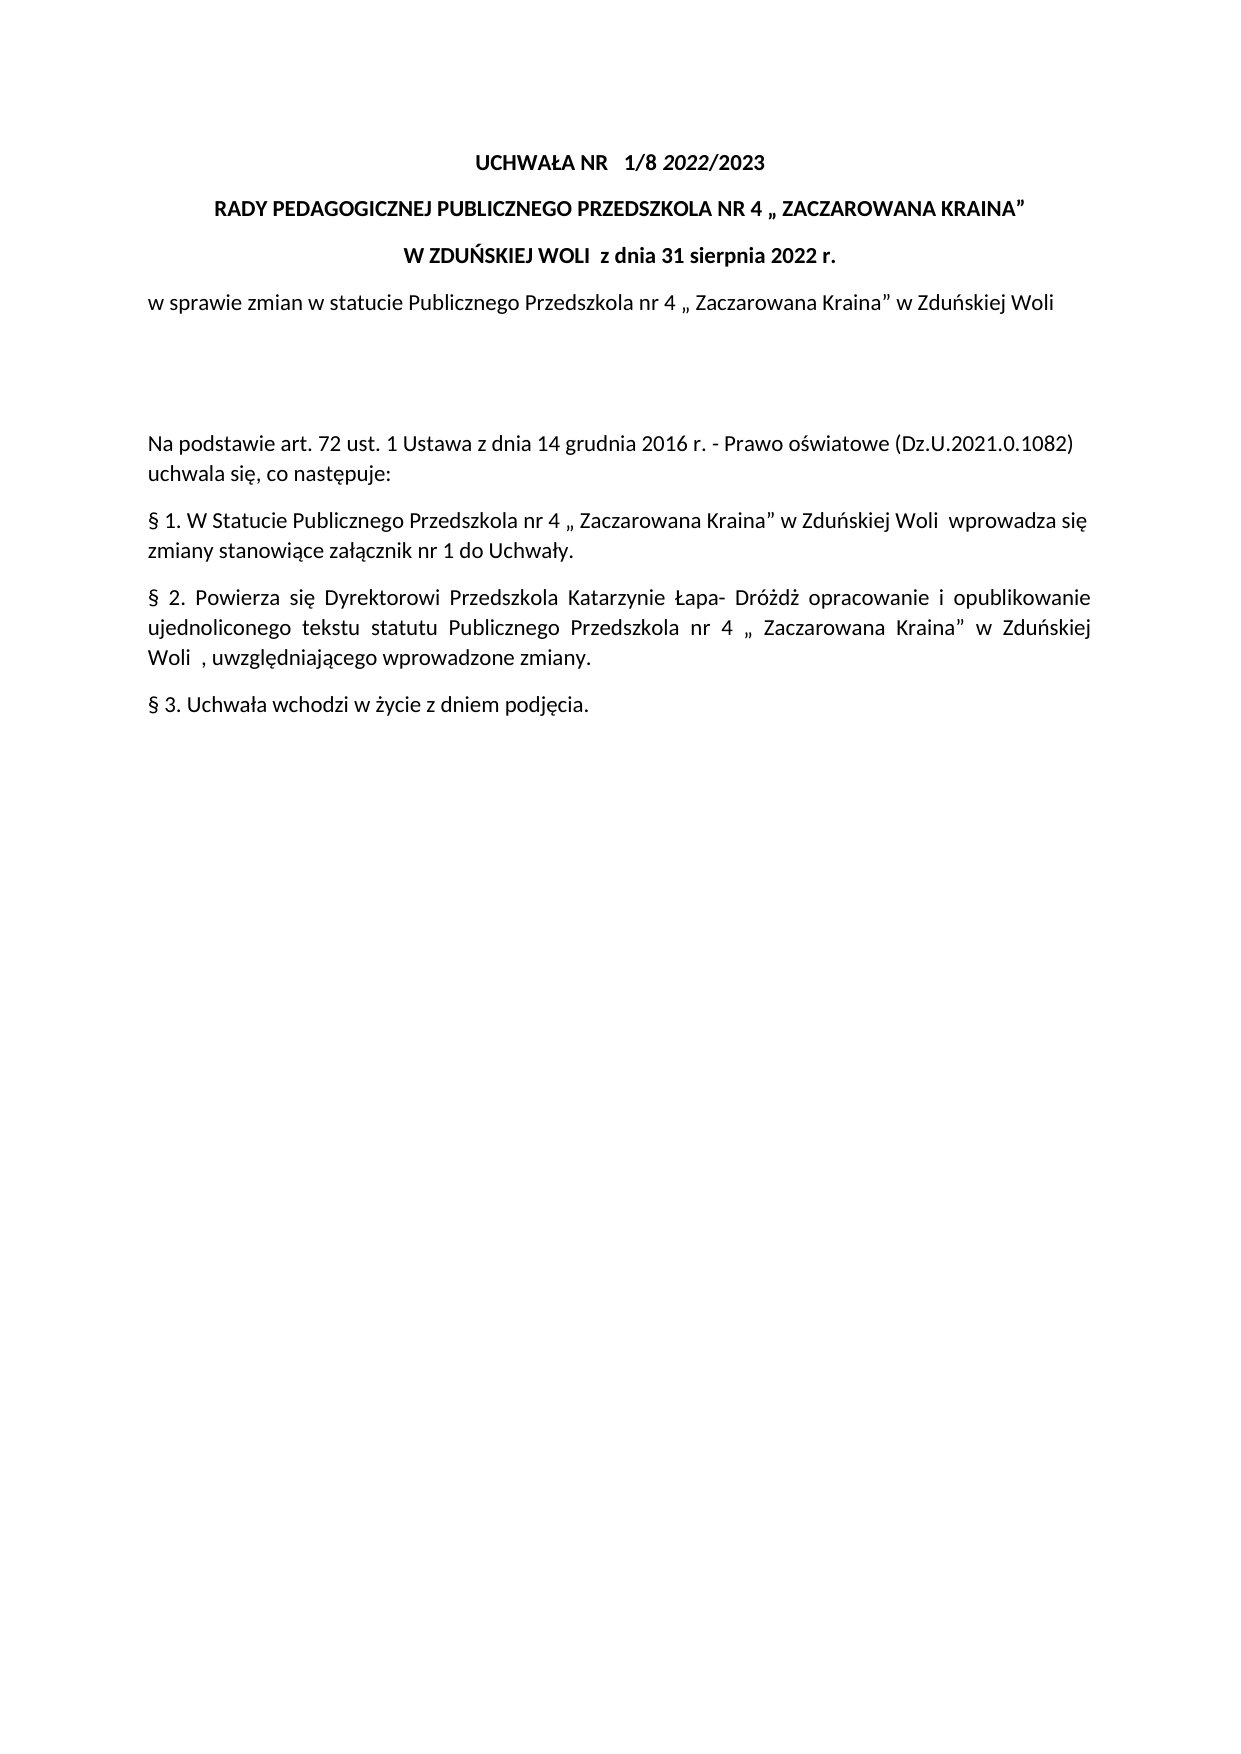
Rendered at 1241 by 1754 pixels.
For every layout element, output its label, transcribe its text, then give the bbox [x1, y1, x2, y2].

text W ZDUŃSKIEJ WOLI z dnia 31 sierpnia 2022 r. [148, 241, 1093, 269]
text w sprawie zmian w statucie Publicznego Przedszkola nr 4 „ Zaczarowana Kraina” w Zduńskiej Woli [148, 288, 1093, 316]
text § 2. Powierza się Dyrektorowi Przedszkola Katarzynie Łapa- Dróżdż opracowanie i opublikowanie ujednoliconego tekstu statutu Publicznego Przedszkola nr 4 „ Zaczarowana Kraina” w Zduńskiej Woli , uwzględniającego wprowadzone zmiany. [148, 583, 1093, 671]
text Na podstawie art. 72 ust. 1 Ustawa z dnia 14 grudnia 2016 r. - Prawo oświatowe (Dz.U.2021.0.1082) uchwala się, co następuje: [148, 429, 1093, 487]
text RADY PEDAGOGICZNEJ PUBLICZNEGO PRZEDSZKOLA NR 4 „ ZACZAROWANA KRAINA” [148, 194, 1093, 222]
text UCHWAŁA NR 1/8 2022/2023 [148, 148, 1093, 176]
text § 1. W Statucie Publicznego Przedszkola nr 4 „ Zaczarowana Kraina” w Zduńskiej Woli wprowadza się zmiany stanowiące załącznik nr 1 do Uchwały. [148, 506, 1093, 564]
text § 3. Uchwała wchodzi w życie z dniem podjęcia. [148, 690, 1093, 718]
